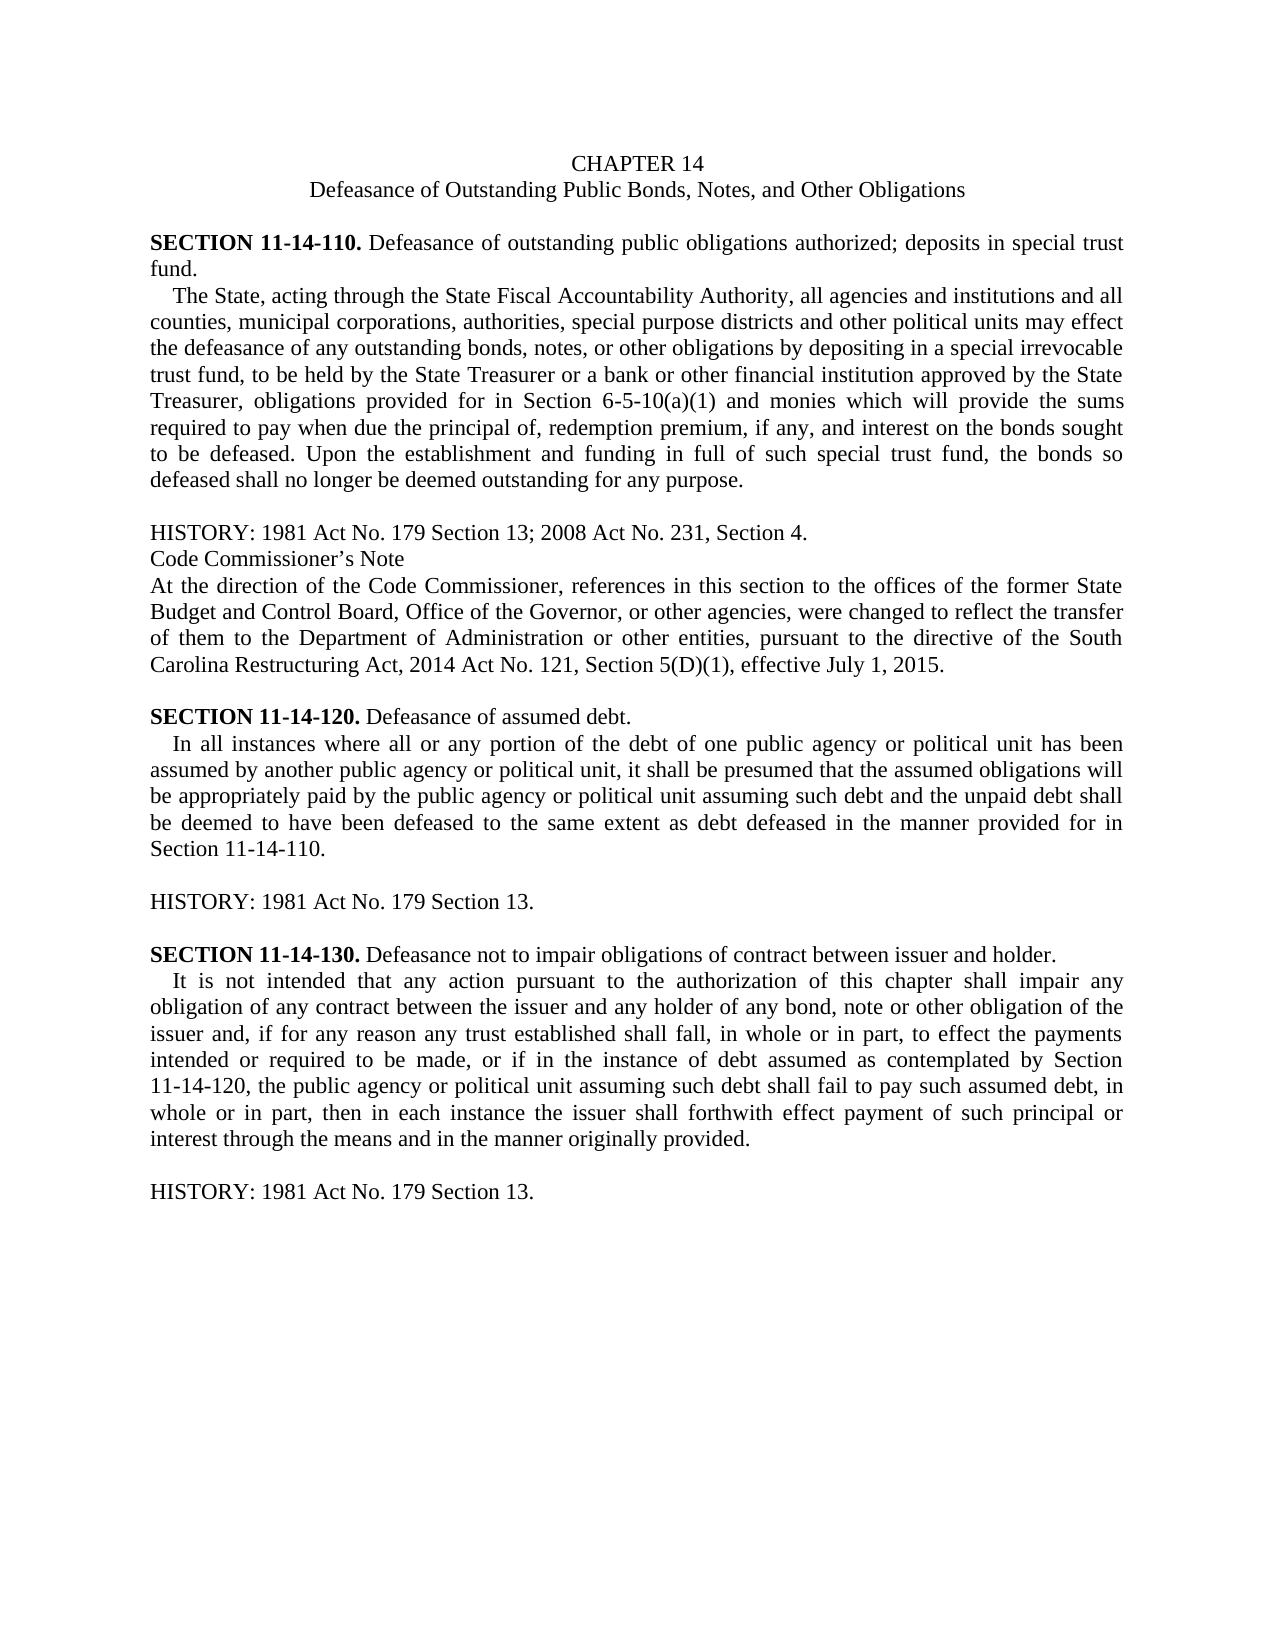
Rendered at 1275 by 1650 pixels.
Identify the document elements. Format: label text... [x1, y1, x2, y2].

text HISTORY: 1981 Act No. 179 Section 13; 2008 Act No. 231, Section 4. [150, 519, 1125, 545]
text HISTORY: 1981 Act No. 179 Section 13. [150, 1178, 1125, 1204]
text In all instances where all or any portion of the debt of one public agency or political unit has been assumed by another public agency or political unit, it shall be presumed that the assumed obligations will be appropriately paid by the public agency or political unit assuming such debt and the unpaid debt shall be deemed to have been defeased to the same extent as debt defeased in the manner provided for in Section 11-14-110. [150, 730, 1125, 862]
text The State, acting through the State Fiscal Accountability Authority, all agencies and institutions and all counties, municipal corporations, authorities, special purpose districts and other political units may effect the defeasance of any outstanding bonds, notes, or other obligations by depositing in a special irrevocable trust fund, to be held by the State Treasurer or a bank or other financial institution approved by the State Treasurer, obligations provided for in Section 6-5-10(a)(1) and monies which will provide the sums required to pay when due the principal of, redemption premium, if any, and interest on the bonds sought to be defeased. Upon the establishment and funding in full of such special trust fund, the bonds so defeased shall no longer be deemed outstanding for any purpose. [150, 282, 1125, 493]
text CHAPTER 14 [150, 150, 1125, 176]
text Defeasance of Outstanding Public Bonds, Notes, and Other Obligations [150, 176, 1125, 203]
text SECTION 11-14-110. Defeasance of outstanding public obligations authorized; deposits in special trust fund. [150, 229, 1125, 282]
text HISTORY: 1981 Act No. 179 Section 13. [150, 888, 1125, 914]
text SECTION 11-14-120. Defeasance of assumed debt. [150, 703, 1125, 730]
text Code Commissioner’s Note [150, 545, 1125, 572]
text It is not intended that any action pursuant to the authorization of this chapter shall impair any obligation of any contract between the issuer and any holder of any bond, note or other obligation of the issuer and, if for any reason any trust established shall fall, in whole or in part, to effect the payments intended or required to be made, or if in the instance of debt assumed as contemplated by Section 11-14-120, the public agency or political unit assuming such debt shall fail to pay such assumed debt, in whole or in part, then in each instance the issuer shall forthwith effect payment of such principal or interest through the means and in the manner originally provided. [150, 967, 1125, 1151]
text At the direction of the Code Commissioner, references in this section to the offices of the former State Budget and Control Board, Office of the Governor, or other agencies, were changed to reflect the transfer of them to the Department of Administration or other entities, pursuant to the directive of the South Carolina Restructuring Act, 2014 Act No. 121, Section 5(D)(1), effective July 1, 2015. [150, 572, 1125, 677]
text SECTION 11-14-130. Defeasance not to impair obligations of contract between issuer and holder. [150, 941, 1125, 967]
